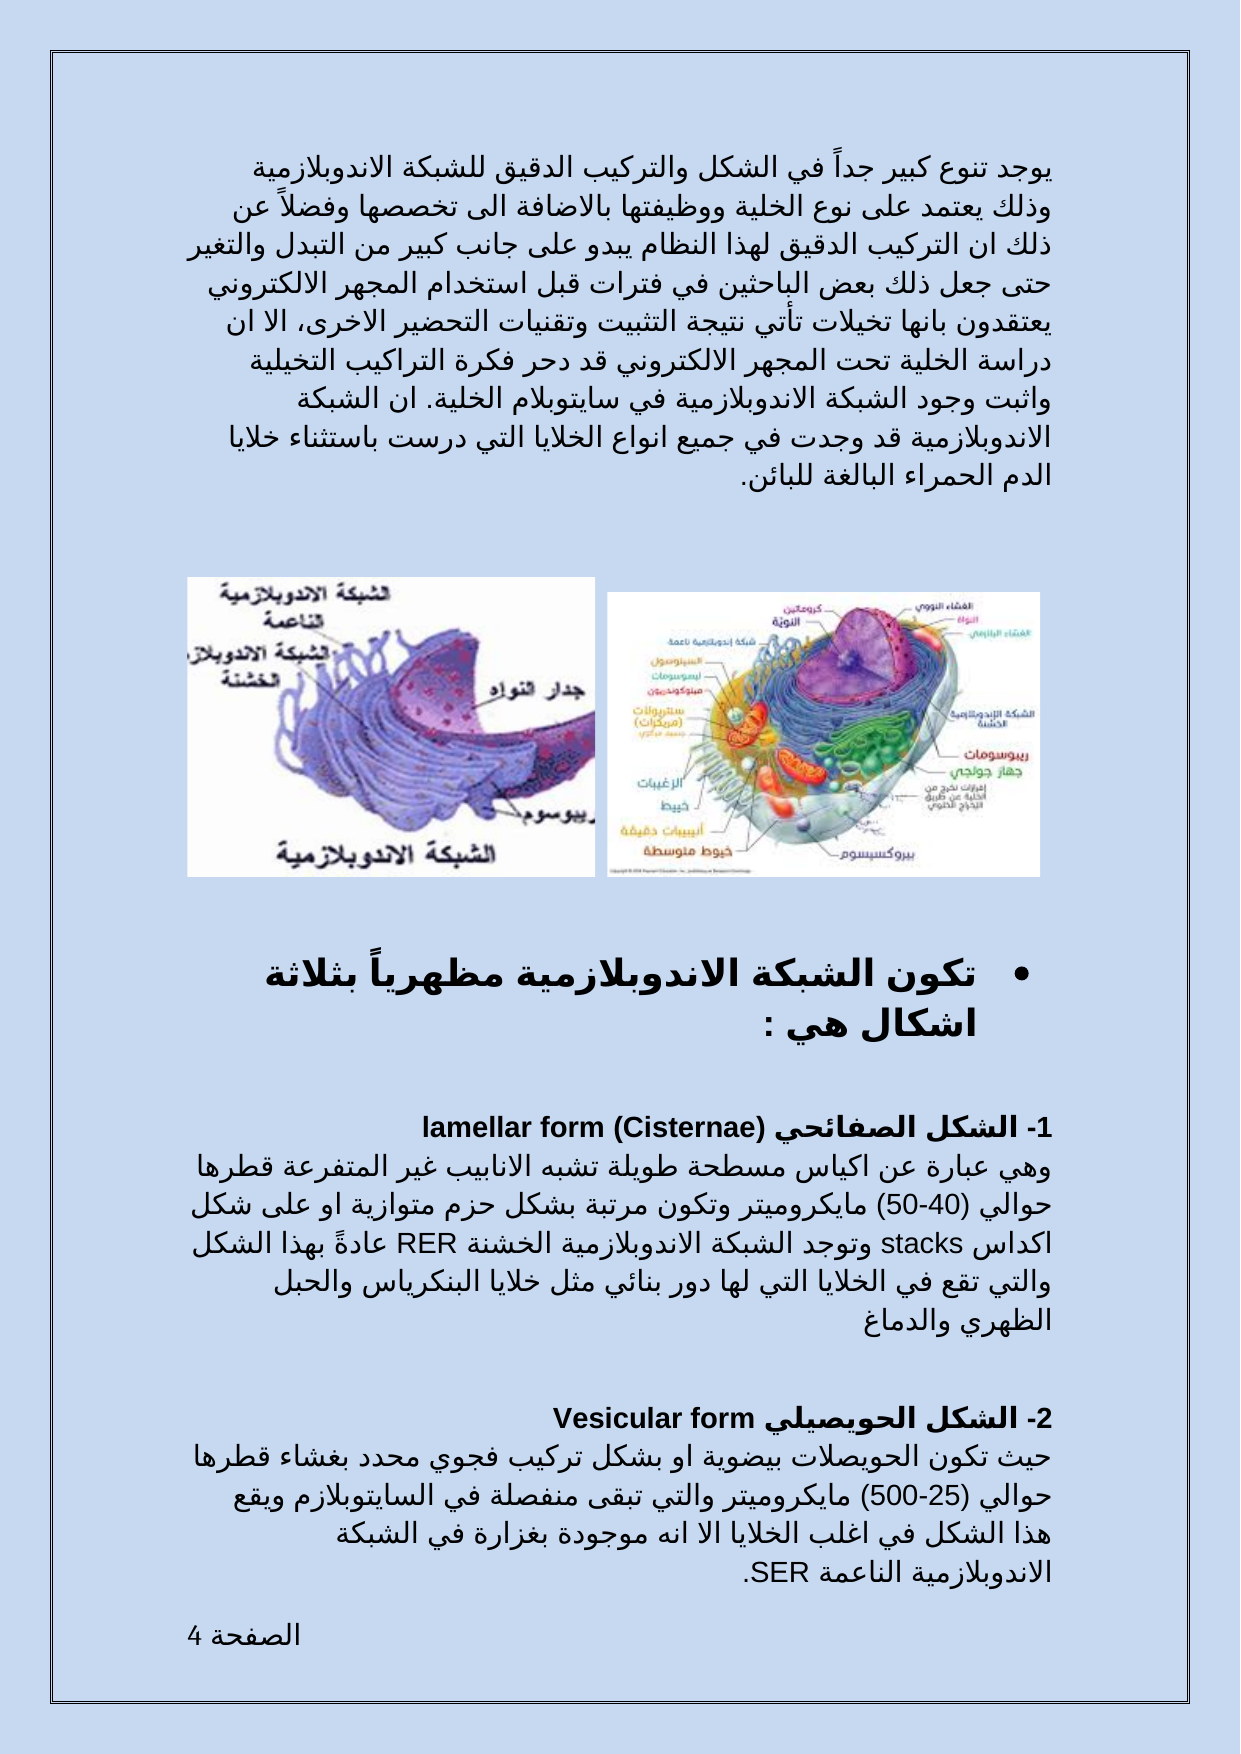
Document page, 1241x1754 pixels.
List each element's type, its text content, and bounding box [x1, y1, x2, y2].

text 2- الشكل الحويصيلي Vesicular form حيث تكون الحويصلات بيضوية او بشكل تركيب فجوي محدد بغشاء قطرها حوالي (25-500) مايكروميتر والتي تبقى منفصلة في السايتوبلازم ويقع هذا الشكل في اغلب الخلايا الا انه موجودة بغزارة في الشبكة الاندوبلازمية الناعمة SER. [187, 1362, 1053, 1588]
text 1- الشكل الصفائحي (Cisternae) lamellar form وهي عبارة عن اكياس مسطحة طويلة تشبه الانابيب غير المتفرعة قطرها حوالي (40-50) مايكروميتر وتكون مرتبة بشكل حزم متوازية او على شكل اكداس stacks وتوجد الشبكة الاندوبلازمية الخشنة RER عادةً بهذا الشكل والتي تقع في الخلايا التي لها دور بنائي مثل خلايا البنكرياس والحبل الظهري والدماغ [187, 1072, 1053, 1336]
list تكون الشبكة الاندوبلازمية مظهرياً بثلاثة اشكال هي : [187, 951, 1015, 1044]
picture [607, 592, 1040, 877]
picture [187, 577, 596, 877]
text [187, 150, 1053, 492]
